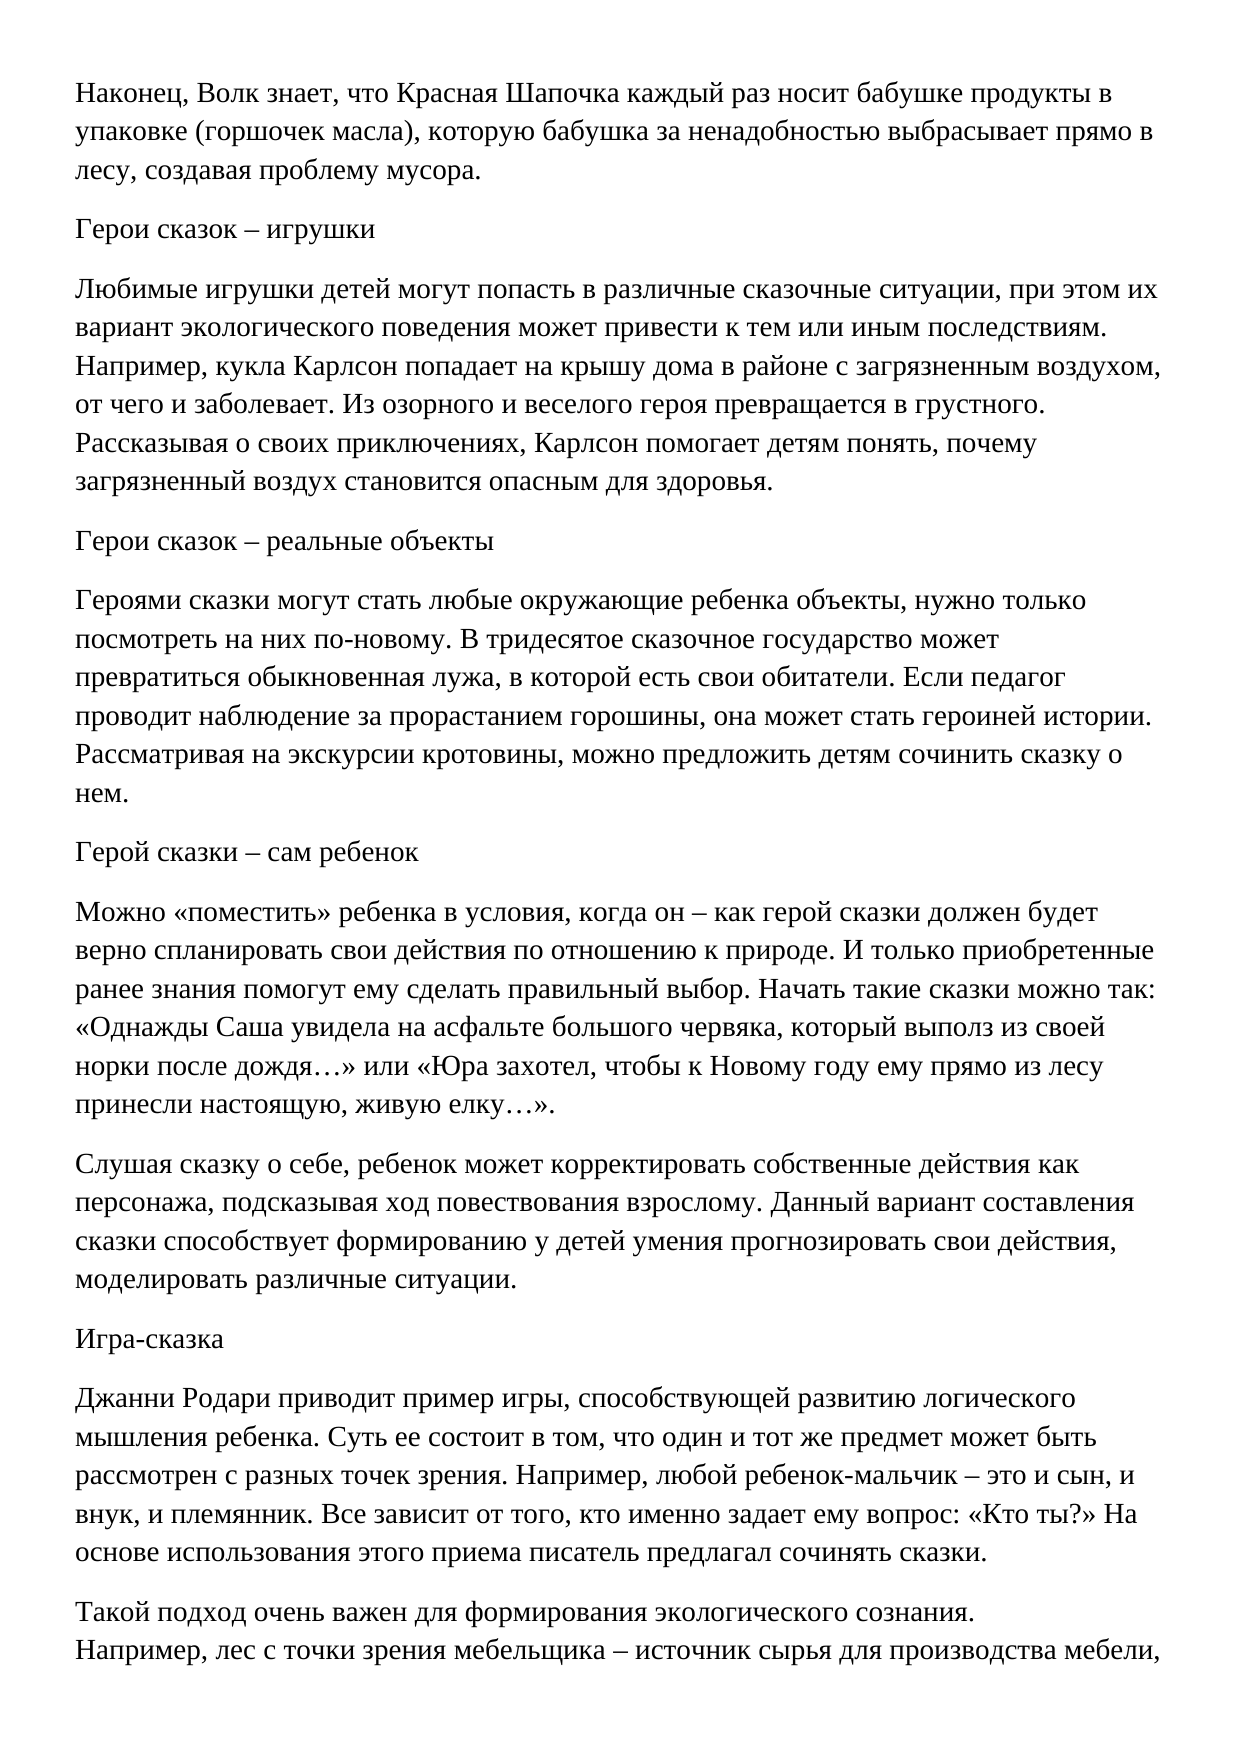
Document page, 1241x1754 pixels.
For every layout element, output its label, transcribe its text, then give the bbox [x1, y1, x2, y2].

text Героями сказки могут стать любые окружающие ребенка объекты, нужно только посмотреть на них по-новому. В тридесятое сказочное государство может превратиться обыкновенная лужа, в которой есть свои обитатели. Если педагог проводит наблюдение за прорастанием горошины, она может стать героиней истории. Рассматривая на экскурсии кротовины, можно предложить детям сочинить сказку о нем. [75, 582, 1165, 808]
text Герой сказки – сам ребенок [75, 834, 1165, 868]
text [75, 1594, 1165, 1666]
text Игра-сказка [75, 1321, 1165, 1354]
text Наконец, Волк знает, что Красная Шапочка каждый раз носит бабушке продукты в упаковке (горшочек масла), которую бабушка за ненадобностью выбрасывает прямо в лесу, создавая проблему мусора. [75, 75, 1165, 186]
text Любимые игрушки детей могут попасть в различные сказочные ситуации, при этом их вариант экологического поведения может привести к тем или иным последствиям. Например, кукла Карлсон попадает на крышу дома в районе с загрязненным воздухом, от чего и заболевает. Из озорного и веселого героя превращается в грустного. Рассказывая о своих приключениях, Карлсон помогает детям понять, почему загрязненный воздух становится опасным для здоровья. [75, 271, 1165, 497]
text Герои сказок – реальные объекты [75, 523, 1165, 556]
text Можно «поместить» ребенка в условия, когда он – как герой сказки должен будет верно спланировать свои действия по отношению к природе. И только приобретенные ранее знания помогут ему сделать правильный выбор. Начать такие сказки можно так: «Однажды Саша увидела на асфальте большого червяка, который выполз из своей норки после дождя…» или «Юра захотел, чтобы к Новому году ему прямо из лесу принесли настоящую, живую елку…». [75, 894, 1165, 1120]
text Слушая сказку о себе, ребенок может корректировать собственные действия как персонажа, подсказывая ход повествования взрослому. Данный вариант составления сказки способствует формированию у детей умения прогнозировать свои действия, моделировать различные ситуации. [75, 1146, 1165, 1295]
text Джанни Родари приводит пример игры, способствующей развитию логического мышления ребенка. Суть ее состоит в том, что один и тот же предмет может быть рассмотрен с разных точек зрения. Например, любой ребенок-мальчик – это и сын, и внук, и племянник. Все зависит от того, кто именно задает ему вопрос: «Кто ты?» На основе использования этого приема писатель предлагал сочинять сказки. [75, 1380, 1165, 1568]
text Герои сказок – игрушки [75, 211, 1165, 245]
